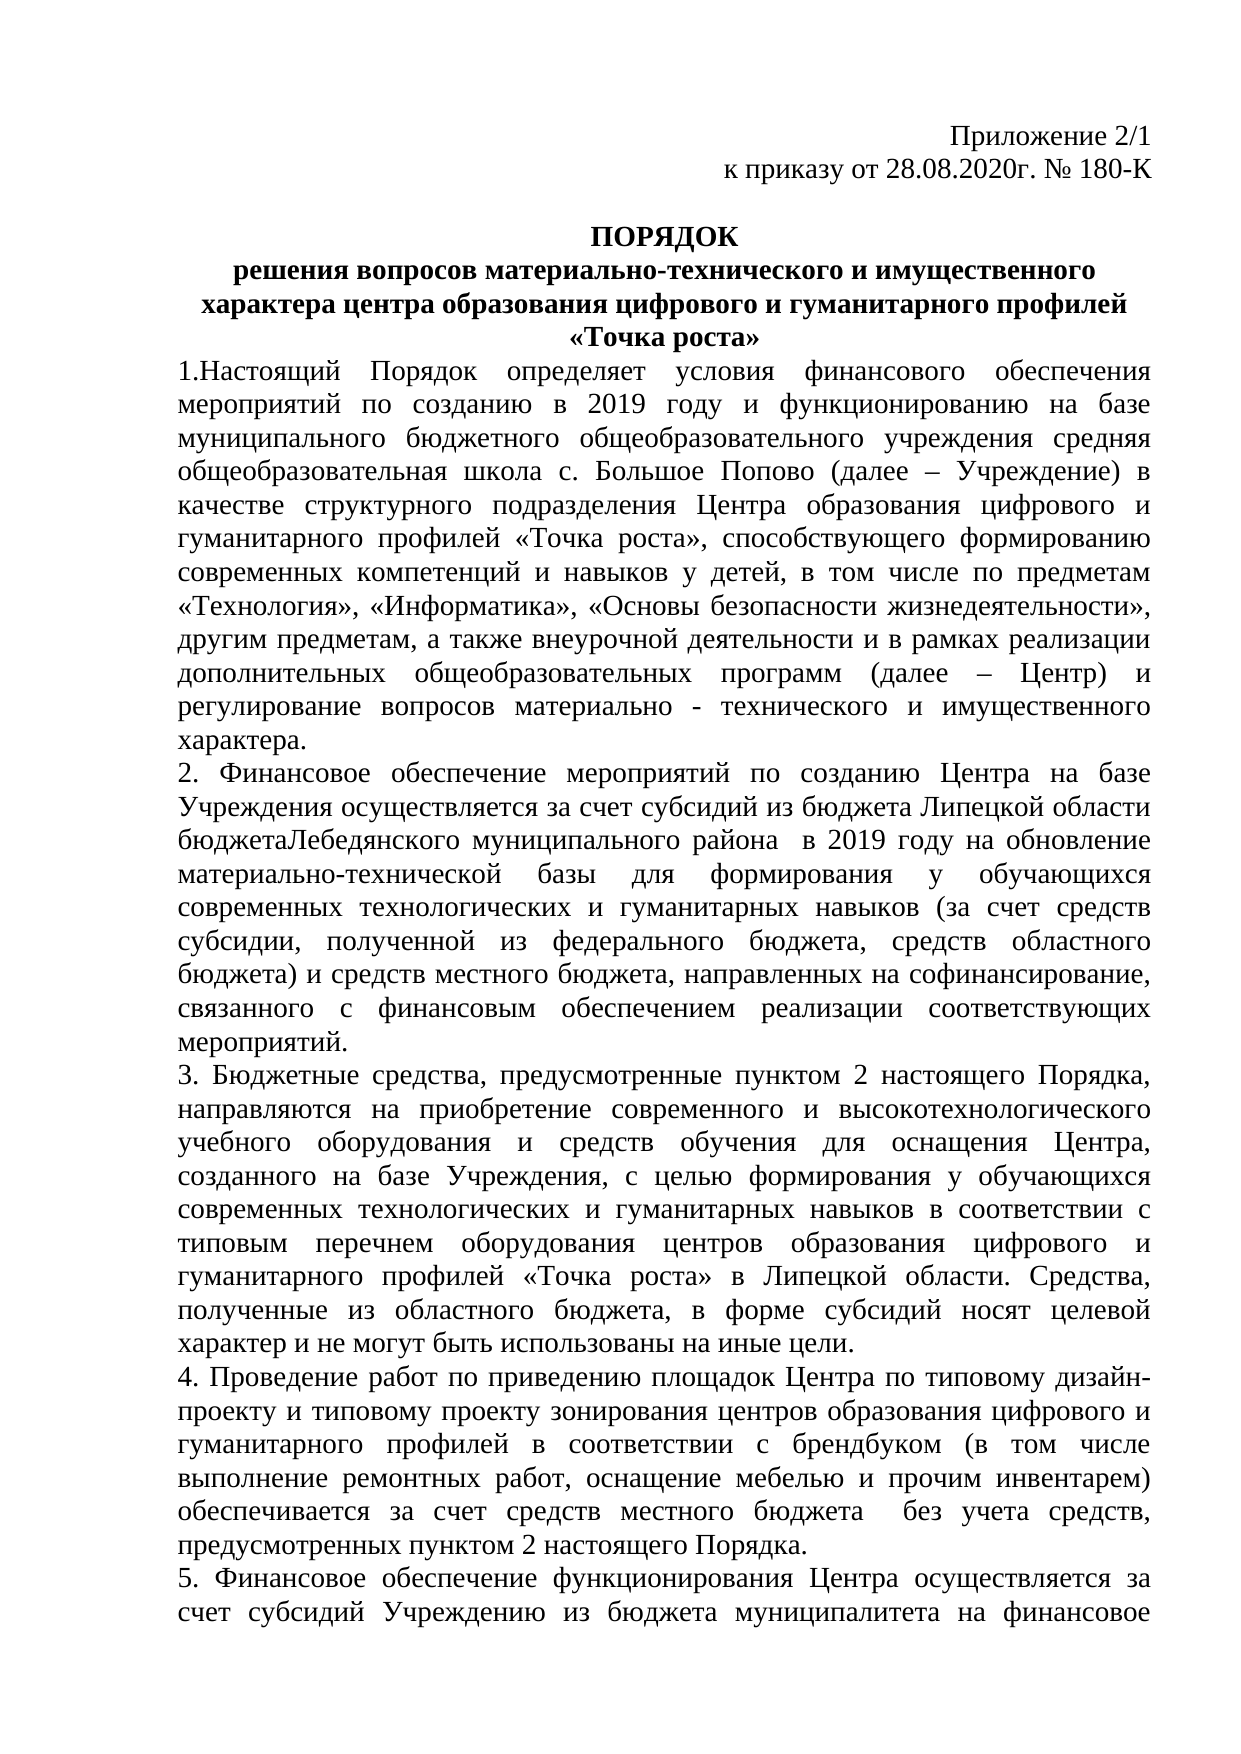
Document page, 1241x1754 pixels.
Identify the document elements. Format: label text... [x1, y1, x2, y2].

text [177, 1560, 1152, 1627]
text к приказу от 28.08.2020г. № 180-К [177, 152, 1152, 185]
text 4. Проведение работ по приведению площадок Центра по типовому дизайн-проекту и типовому проекту зонирования центров образования цифрового и гуманитарного профилей в соответствии с брендбуком (в том числе выполнение ремонтных работ, оснащение мебелью и прочим инвентарем) обеспечивается за счет средств местного бюджета без учета средств, предусмотренных пунктом 2 настоящего Порядка. [177, 1359, 1152, 1560]
text 3. Бюджетные средства, предусмотренные пунктом 2 настоящего Порядка, направляются на приобретение современного и высокотехнологического учебного оборудования и средств обучения для оснащения Центра, созданного на базе Учреждения, с целью формирования у обучающихся современных технологических и гуманитарных навыков в соответствии с типовым перечнем оборудования центров образования цифрового и гуманитарного профилей «Точка роста» в Липецкой области. Средства, полученные из областного бюджета, в форме субсидий носят целевой характер и не могут быть использованы на иные цели. [177, 1057, 1152, 1359]
text решения вопросов материально-технического и имущественного характера центра образования цифрового и гуманитарного профилей «Точка роста» [177, 252, 1152, 353]
text 1.Настоящий Порядок определяет условия финансового обеспечения мероприятий по созданию в 2019 году и функционированию на базе муниципального бюджетного общеобразовательного учреждения средняя общеобразовательная школа с. Большое Попово (далее – Учреждение) в качестве структурного подразделения Центра образования цифрового и гуманитарного профилей «Точка роста», способствующего формированию современных компетенций и навыков у детей, в том числе по предметам «Технология», «Информатика», «Основы безопасности жизнедеятельности», другим предметам, а также внеурочной деятельности и в рамках реализации дополнительных общеобразовательных программ (далее – Центр) и регулирование вопросов материально - технического и имущественного характера. [177, 353, 1152, 755]
text 2. Финансовое обеспечение мероприятий по созданию Центра на базе Учреждения осуществляется за счет субсидий из бюджета Липецкой области бюджетаЛебедянского муниципального района в 2019 году на обновление материально-технической базы для формирования у обучающихся современных технологических и гуманитарных навыков (за счет средств субсидии, полученной из федерального бюджета, средств областного бюджета) и средств местного бюджета, направленных на софинансирование, связанного с финансовым обеспечением реализации соответствующих мероприятий. [177, 755, 1152, 1057]
text ПОРЯДОК [177, 219, 1152, 252]
text Приложение 2/1 [177, 118, 1152, 152]
